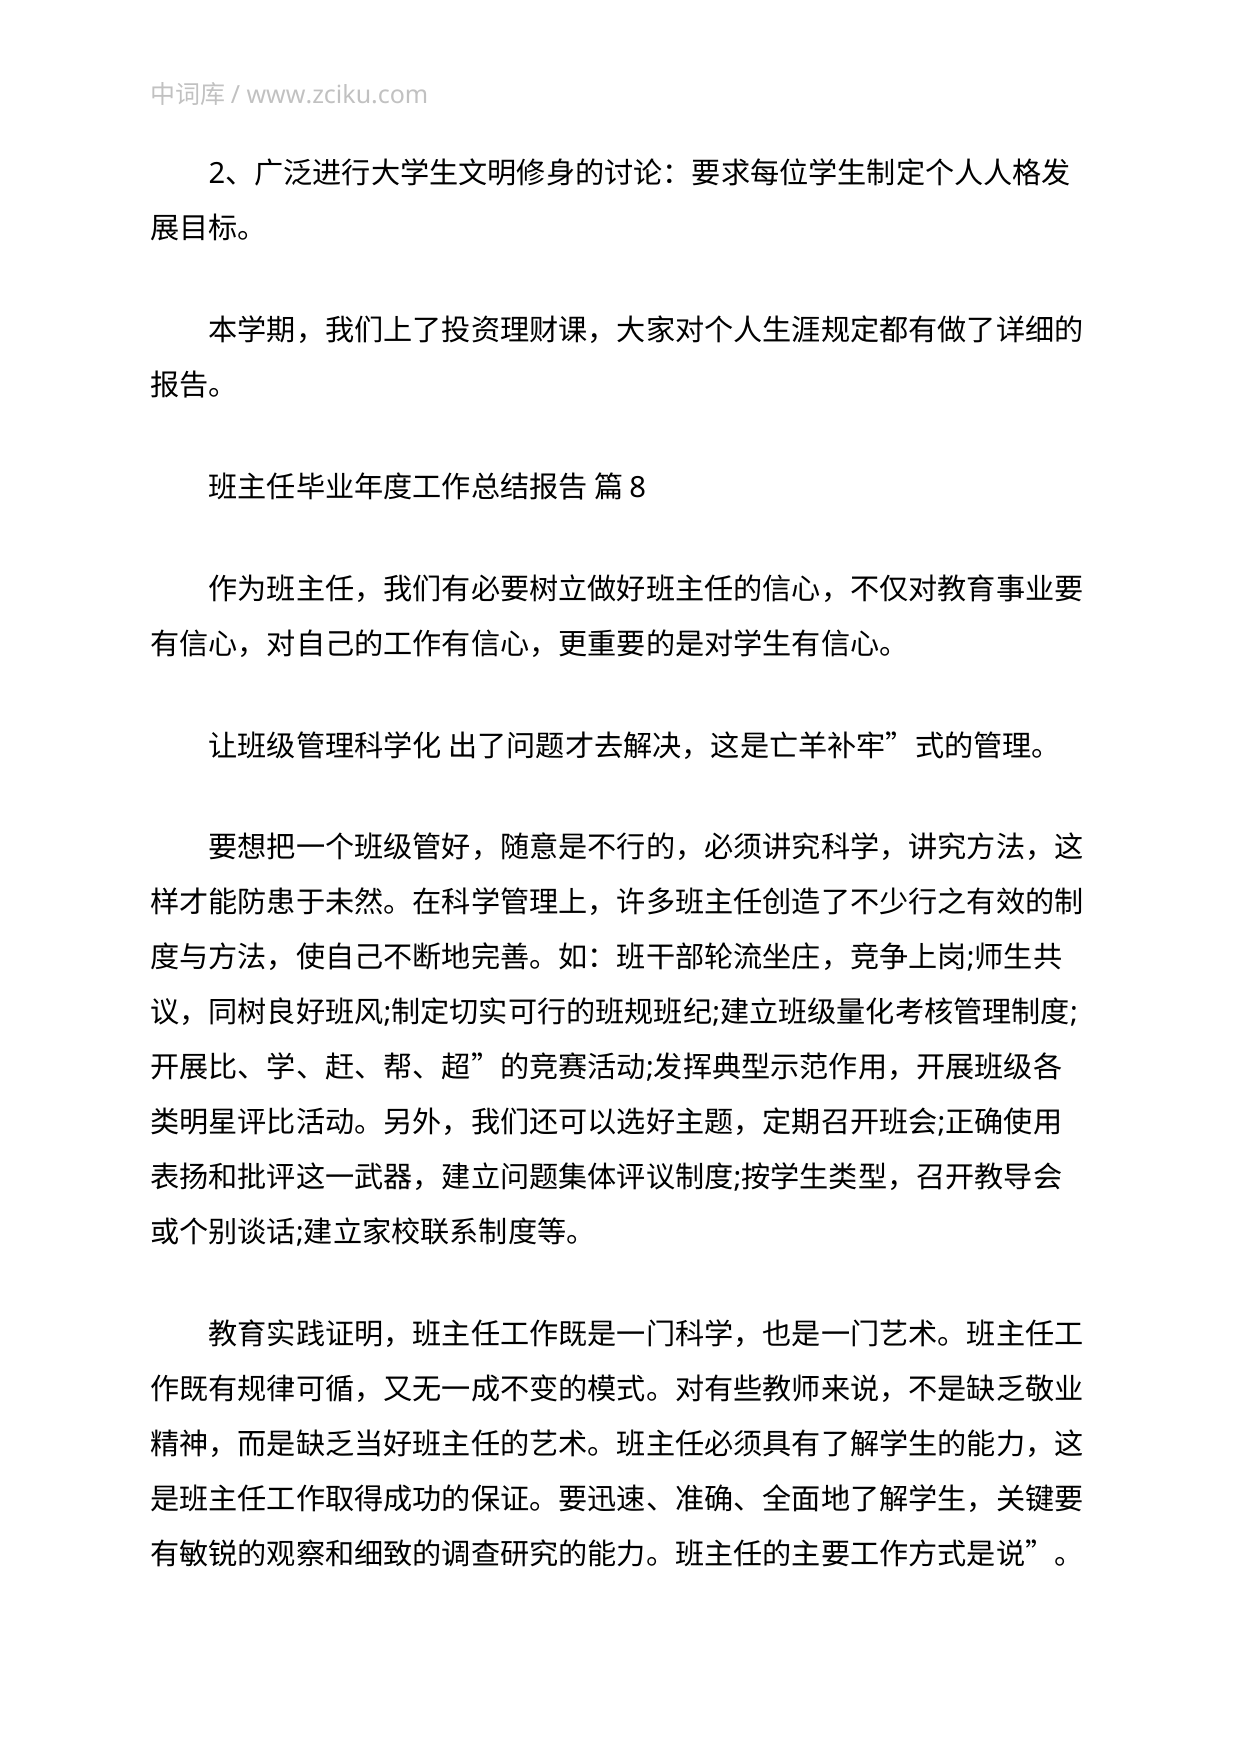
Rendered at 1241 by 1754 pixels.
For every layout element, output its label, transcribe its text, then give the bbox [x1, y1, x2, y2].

text 班主任毕业年度工作总结报告 篇8 [150, 463, 1090, 506]
text 要想把一个班级管好，随意是不行的，必须讲究科学，讲究方法，这样才能防患于未然。在科学管理上，许多班主任创造了不少行之有效的制度与方法，使自己不断地完善。如：班干部轮流坐庄，竞争上岗;师生共议，同树良好班风;制定切实可行的班规班纪;建立班级量化考核管理制度;开展比、学、赶、帮、超”的竞赛活动;发挥典型示范作用，开展班级各类明星评比活动。另外，我们还可以选好主题，定期召开班会;正确使用表扬和批评这一武器，建立问题集体评议制度;按学生类型，召开教导会或个别谈话;建立家校联系制度等。 [150, 824, 1090, 1251]
text 作为班主任，我们有必要树立做好班主任的信心，不仅对教育事业要有信心，对自己的工作有信心，更重要的是对学生有信心。 [150, 565, 1090, 663]
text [150, 1311, 1090, 1572]
text 2、广泛进行大学生文明修身的讨论：要求每位学生制定个人人格发展目标。 [150, 150, 1090, 247]
text 让班级管理科学化 出了问题才去解决，这是亡羊补牢”式的管理。 [150, 722, 1090, 764]
text 本学期，我们上了投资理财课，大家对个人生涯规定都有做了详细的报告。 [150, 307, 1090, 404]
